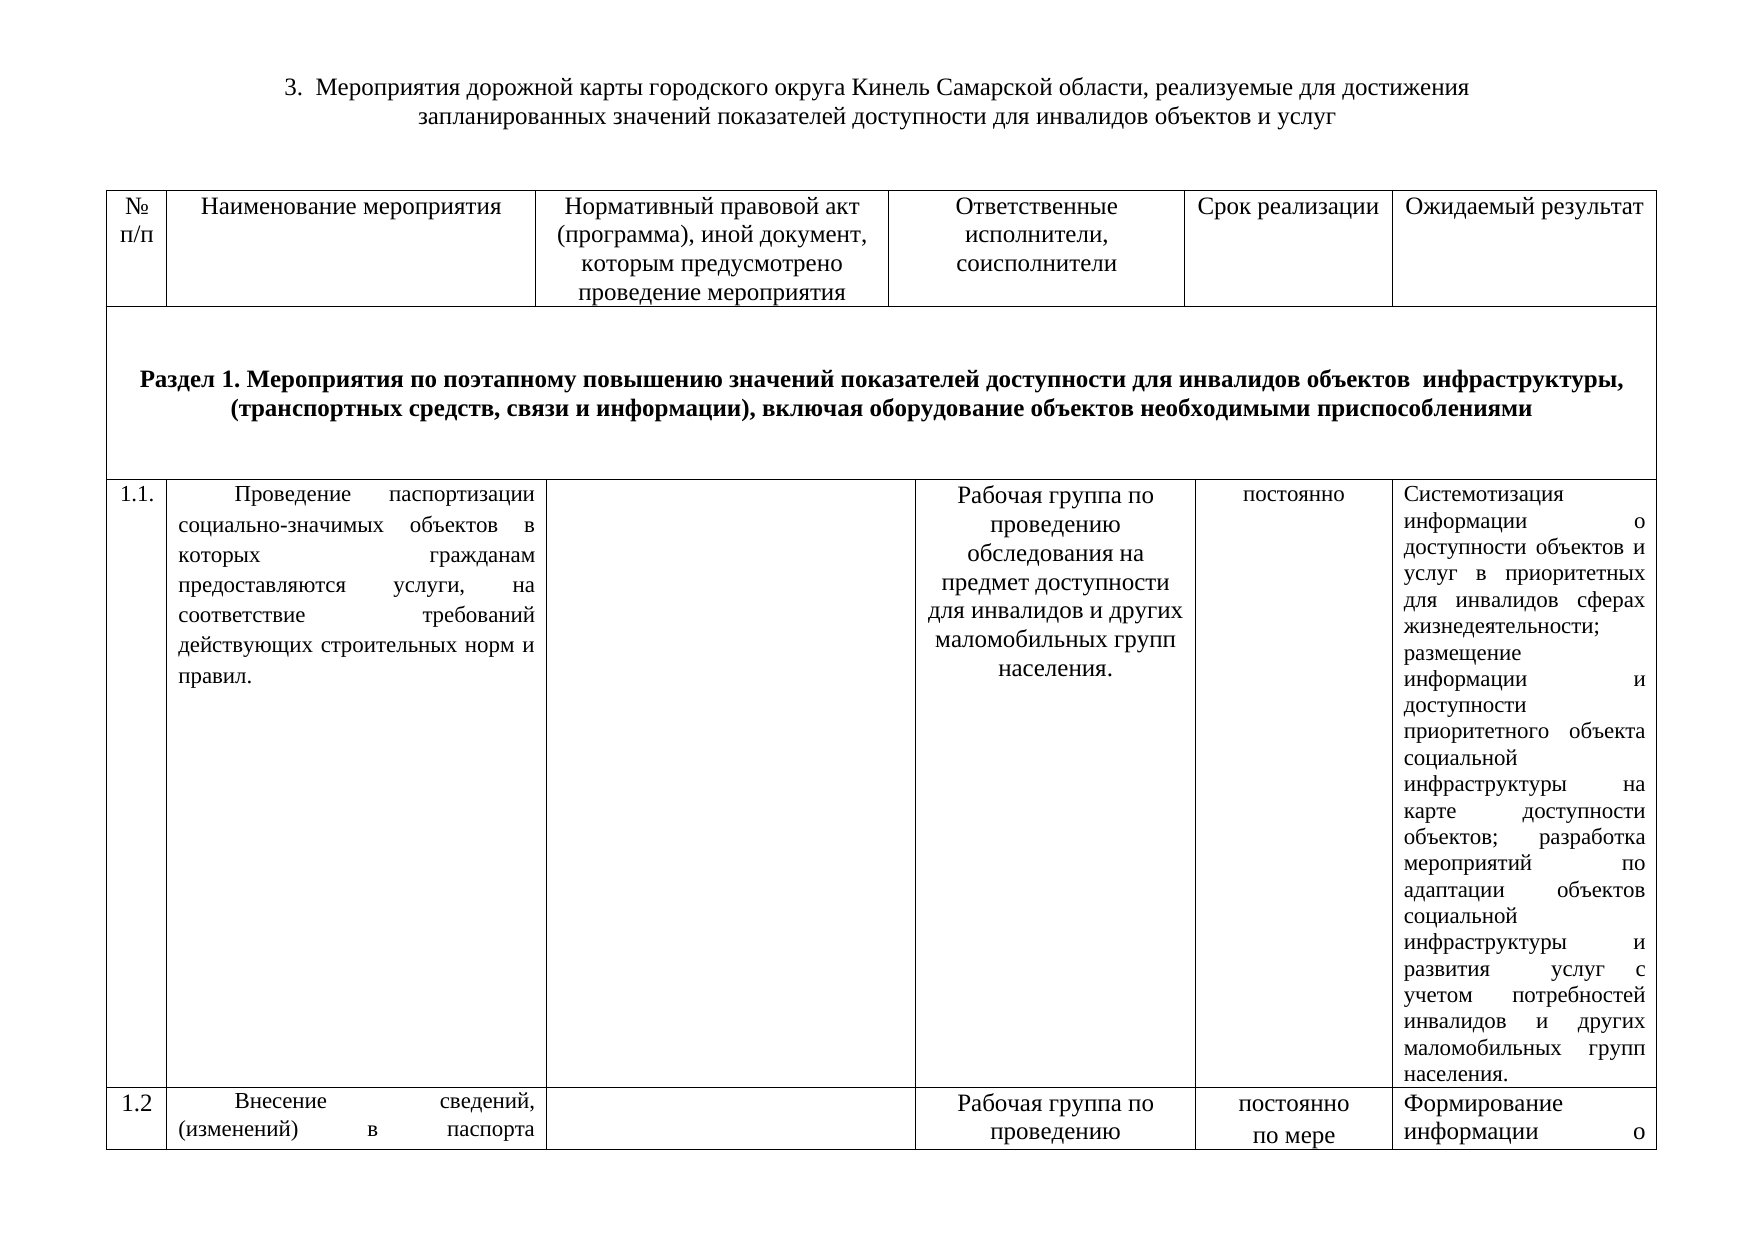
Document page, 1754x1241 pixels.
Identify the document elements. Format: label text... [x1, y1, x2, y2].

table_header Срок реализации [1185, 191, 1392, 306]
table_cell постоянно [1196, 480, 1392, 1087]
table_header Наименование мероприятия [167, 191, 535, 306]
table_cell Проведение паспортизации социально-значимых объектов в которых гражданам предоставляются услуги, на соответствие требований действующих строительных норм и правил. [167, 480, 546, 1087]
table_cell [167, 1088, 546, 1149]
table_cell Системотизация информации о доступности объектов и услуг в приоритетных для инвалидов сферах жизнедеятельности; размещение информации и доступности приоритетного объекта социальной инфраструктуры на карте доступности объектов; разработка мероприятий по адаптации объектов социальной инфраструктуры и развития услуг с учетом потребностей инвалидов и других маломобильных групп населения. [1393, 480, 1656, 1087]
table_cell 1.2 [107, 1088, 166, 1149]
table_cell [1196, 1088, 1392, 1149]
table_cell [1393, 1088, 1656, 1149]
table_header Нормативный правовой акт (программа), иной документ, которым предусмотрено проведение мероприятия [536, 191, 888, 306]
text 3. Мероприятия дорожной карты городского округа Кинель Самарской области, реализуемые для достижения запланированных значений показателей доступности для инвалидов объектов и услуг [118, 72, 1636, 130]
table_cell Рабочая группа по проведению обследования на предмет доступности для инвалидов и других маломобильных групп населения. [916, 480, 1195, 1087]
table_cell 1.1. [107, 480, 166, 1087]
table_cell [547, 480, 915, 1087]
table_header Ожидаемый результат [1393, 191, 1656, 306]
table_header Ответственные исполнители, соисполнители [889, 191, 1184, 306]
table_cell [916, 1088, 1195, 1149]
table_header № п/п [107, 191, 166, 306]
table_cell [547, 1088, 915, 1149]
table_cell Раздел 1. Мероприятия по поэтапному повышению значений показателей доступности для инвалидов объектов инфраструктуры, (транспортных средств, связи и информации), включая оборудование объектов необходимыми приспособлениями [107, 307, 1656, 479]
